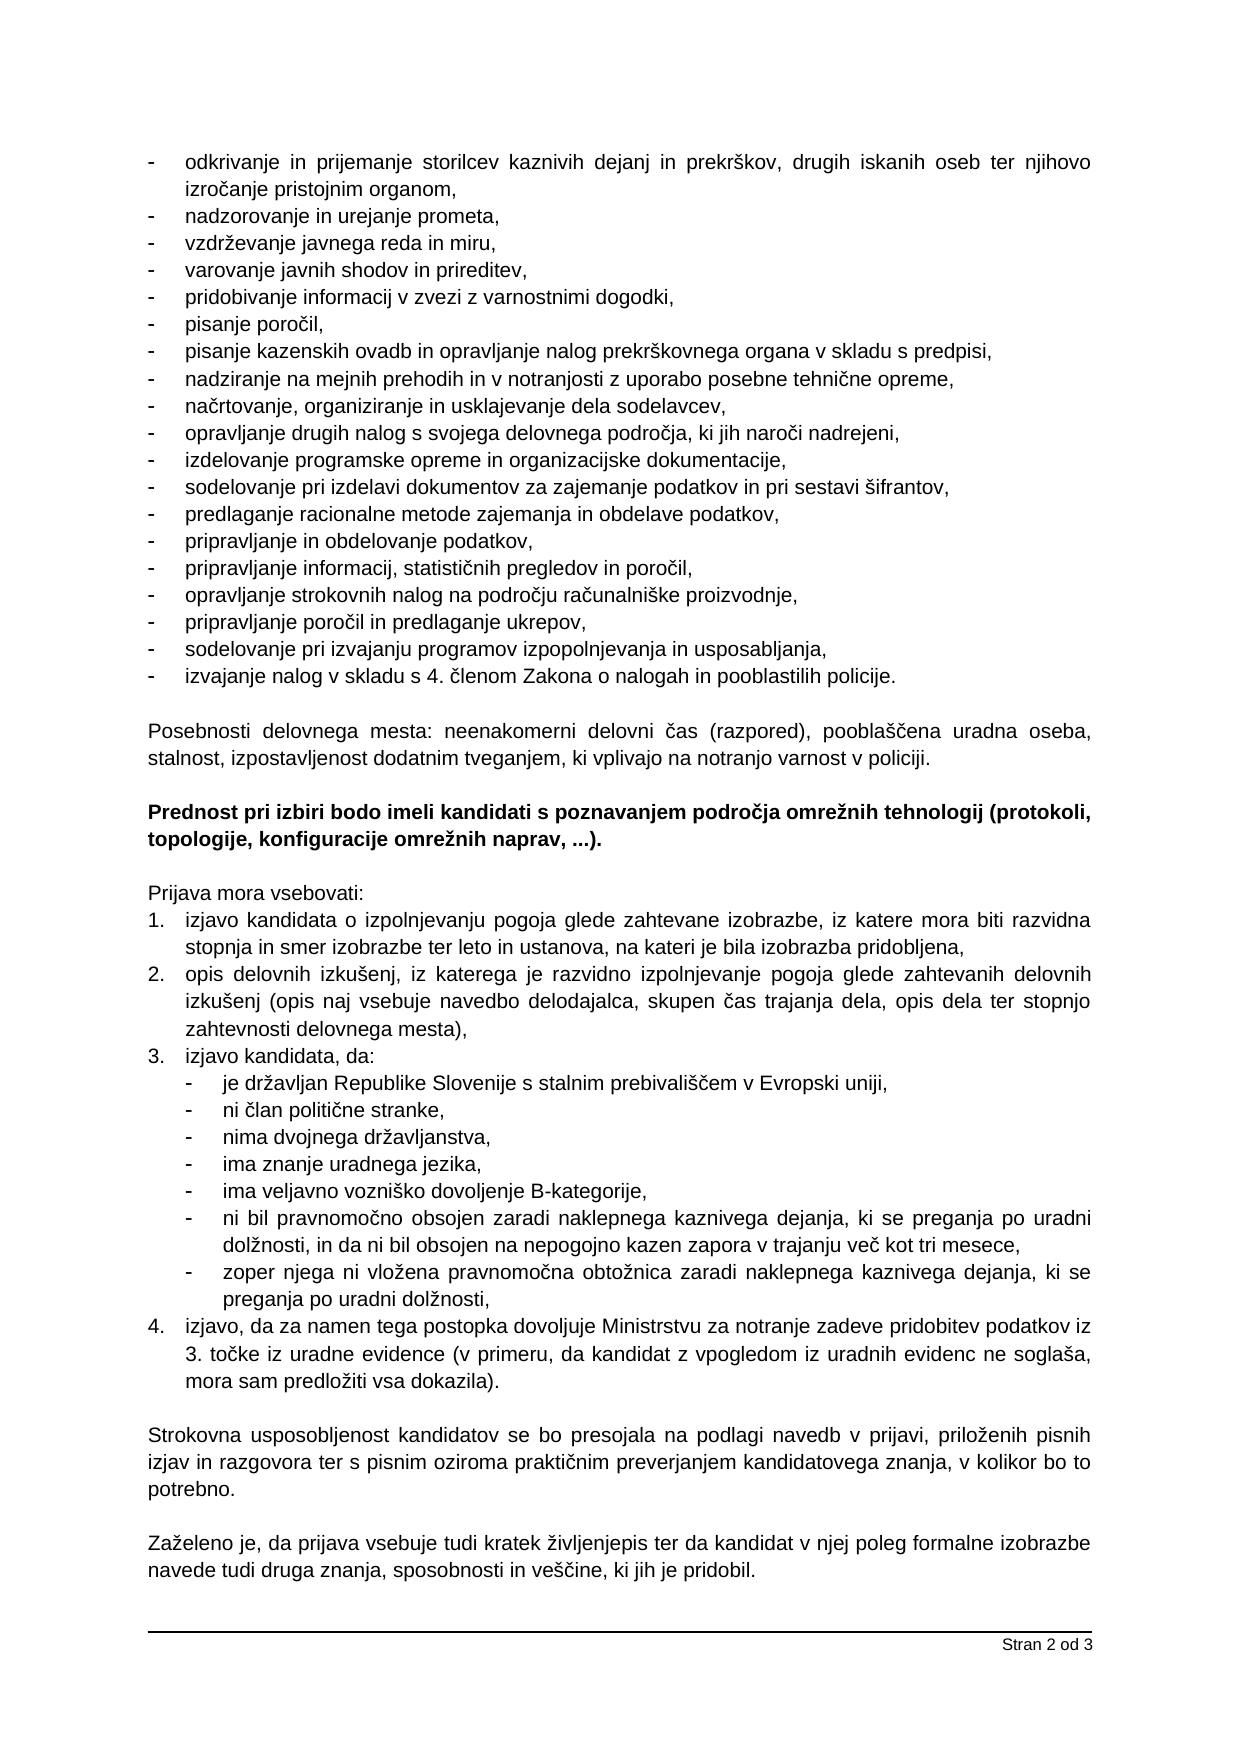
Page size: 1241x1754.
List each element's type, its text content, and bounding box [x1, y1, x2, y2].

list izvajanje nalog v skladu s 4. členom Zakona o nalogah in pooblastilih policije. [148, 662, 1092, 689]
list opravljanje strokovnih nalog na področju računalniške proizvodnje, [148, 581, 1092, 608]
list ni bil pravnomočno obsojen zaradi naklepnega kaznivega dejanja, ki se preganja po uradni dolžnosti, in da ni bil obsojen na nepogojno kazen zapora v trajanju več kot tri mesece, [185, 1204, 1092, 1258]
list predlaganje racionalne metode zajemanja in obdelave podatkov, [148, 500, 1092, 527]
list ni član politične stranke, [185, 1096, 1092, 1123]
text Zaželeno je, da prijava vsebuje tudi kratek življenjepis ter da kandidat v njej poleg formalne izobrazbe navede tudi druga znanja, sposobnosti in veščine, ki jih je pridobil. [148, 1529, 1092, 1583]
list pisanje kazenskih ovadb in opravljanje nalog prekrškovnega organa v skladu s predpisi, [148, 337, 1092, 364]
list nadziranje na mejnih prehodih in v notranjosti z uporabo posebne tehnične opreme, [148, 364, 1092, 391]
list pripravljanje in obdelovanje podatkov, [148, 527, 1092, 554]
list pripravljanje informacij, statističnih pregledov in poročil, [148, 554, 1092, 581]
list izdelovanje programske opreme in organizacijske dokumentacije, [148, 446, 1092, 473]
list ima znanje uradnega jezika, [185, 1150, 1092, 1177]
list odkrivanje in prijemanje storilcev kaznivih dejanj in prekrškov, drugih iskanih oseb ter njihovo izročanje pristojnim organom, [148, 148, 1092, 202]
list sodelovanje pri izdelavi dokumentov za zajemanje podatkov in pri sestavi šifrantov, [148, 473, 1092, 500]
list zoper njega ni vložena pravnomočna obtožnica zaradi naklepnega kaznivega dejanja, ki se preganja po uradni dolžnosti, [185, 1258, 1092, 1312]
list je državljan Republike Slovenije s stalnim prebivališčem v Evropski uniji, [185, 1068, 1092, 1096]
text Posebnosti delovnega mesta: neenakomerni delovni čas (razpored), pooblaščena uradna oseba, stalnost, izpostavljenost dodatnim tveganjem, ki vplivajo na notranjo varnost v policiji. [148, 716, 1092, 771]
list izjavo kandidata o izpolnjevanju pogoja glede zahtevane izobrazbe, iz katere mora biti razvidna stopnja in smer izobrazbe ter leto in ustanova, na kateri je bila izobrazba pridobljena, [148, 906, 1092, 960]
list varovanje javnih shodov in prireditev, [148, 256, 1092, 283]
list ima veljavno vozniško dovoljenje B-kategorije, [185, 1177, 1092, 1204]
text Prijava mora vsebovati: [148, 879, 1092, 906]
list nadzorovanje in urejanje prometa, [148, 202, 1092, 229]
list nima dvojnega državljanstva, [185, 1123, 1092, 1150]
list načrtovanje, organiziranje in usklajevanje dela sodelavcev, [148, 391, 1092, 418]
list pridobivanje informacij v zvezi z varnostnimi dogodki, [148, 283, 1092, 310]
list vzdrževanje javnega reda in miru, [148, 229, 1092, 256]
list izjavo, da za namen tega postopka dovoljuje Ministrstvu za notranje zadeve pridobitev podatkov iz 3. točke iz uradne evidence (v primeru, da kandidat z vpogledom iz uradnih evidenc ne soglaša, mora sam predložiti vsa dokazila). [148, 1312, 1092, 1393]
text Prednost pri izbiri bodo imeli kandidati s poznavanjem področja omrežnih tehnologij (protokoli, topologije, konfiguracije omrežnih naprav, ...). [148, 798, 1092, 852]
list pisanje poročil, [148, 310, 1092, 337]
text Strokovna usposobljenost kandidatov se bo presojala na podlagi navedb v prijavi, priloženih pisnih izjav in razgovora ter s pisnim oziroma praktičnim preverjanjem kandidatovega znanja, v kolikor bo to potrebno. [148, 1421, 1092, 1502]
list opis delovnih izkušenj, iz katerega je razvidno izpolnjevanje pogoja glede zahtevanih delovnih izkušenj (opis naj vsebuje navedbo delodajalca, skupen čas trajanja dela, opis dela ter stopnjo zahtevnosti delovnega mesta), [148, 960, 1092, 1041]
list sodelovanje pri izvajanju programov izpopolnjevanja in usposabljanja, [148, 635, 1092, 662]
list pripravljanje poročil in predlaganje ukrepov, [148, 608, 1092, 635]
list opravljanje drugih nalog s svojega delovnega področja, ki jih naroči nadrejeni, [148, 418, 1092, 446]
list izjavo kandidata, da: [148, 1041, 1092, 1068]
